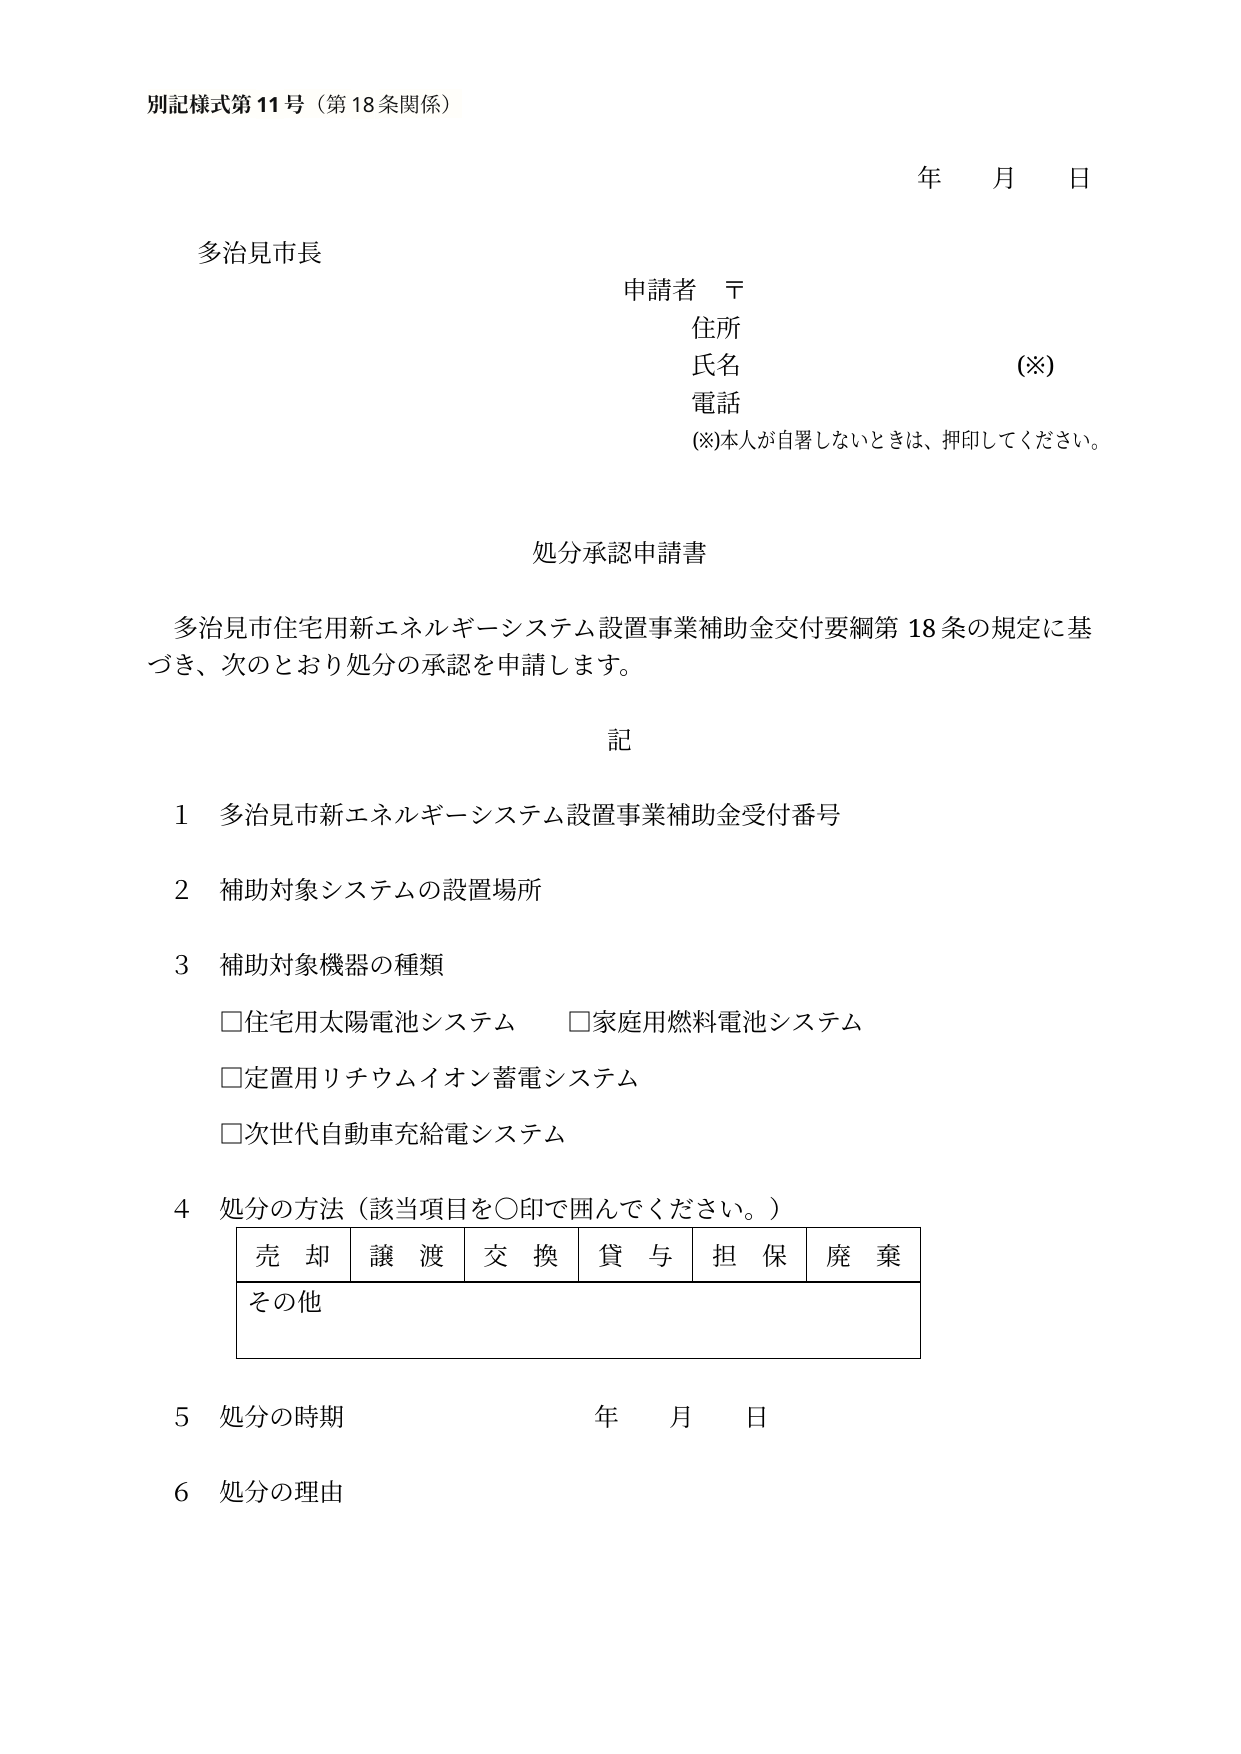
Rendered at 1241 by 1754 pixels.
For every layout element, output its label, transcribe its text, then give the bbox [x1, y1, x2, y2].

table_cell その他 [237, 1283, 920, 1358]
subtitle 記 [148, 720, 1092, 758]
text 電話 [585, 383, 1092, 420]
text ２ 補助対象システムの設置場所 [169, 870, 1092, 908]
table_header 廃 棄 [807, 1228, 920, 1281]
text 年 月 日 [148, 158, 1092, 195]
text １ 多治見市新エネルギーシステム設置事業補助金受付番号 [169, 795, 1092, 833]
text 処分承認申請書 [148, 533, 1092, 570]
text ５ 処分の時期 年 月 日 [169, 1396, 1092, 1434]
table_header 譲 渡 [351, 1228, 464, 1281]
text 住所 [585, 308, 1092, 345]
text ４ 処分の方法（該当項目を○印で囲んでください。） [169, 1189, 1092, 1227]
table_header 売 却 [237, 1228, 350, 1281]
text 申請者 〒 [148, 270, 1092, 308]
text 多治見市住宅用新エネルギーシステム設置事業補助金交付要綱第18条の規定に基づき、次のとおり処分の承認を申請します。 [148, 608, 1092, 683]
table_header 担 保 [693, 1228, 806, 1281]
text ６ 処分の理由 [169, 1471, 1092, 1509]
text □次世代自動車充給電システム [169, 1114, 1092, 1152]
text ３ 補助対象機器の種類 [169, 945, 1092, 983]
table_header 交 換 [465, 1228, 578, 1281]
text 氏名 (※) [585, 345, 1092, 383]
text □住宅用太陽電池システム □家庭用燃料電池システム [169, 1002, 1092, 1039]
text (※)本人が自署しないときは、押印してください。 [148, 420, 1092, 458]
text 多治見市長 [148, 233, 1092, 270]
table_header 貸 与 [579, 1228, 692, 1281]
text □定置用リチウムイオン蓄電システム [169, 1058, 1092, 1095]
